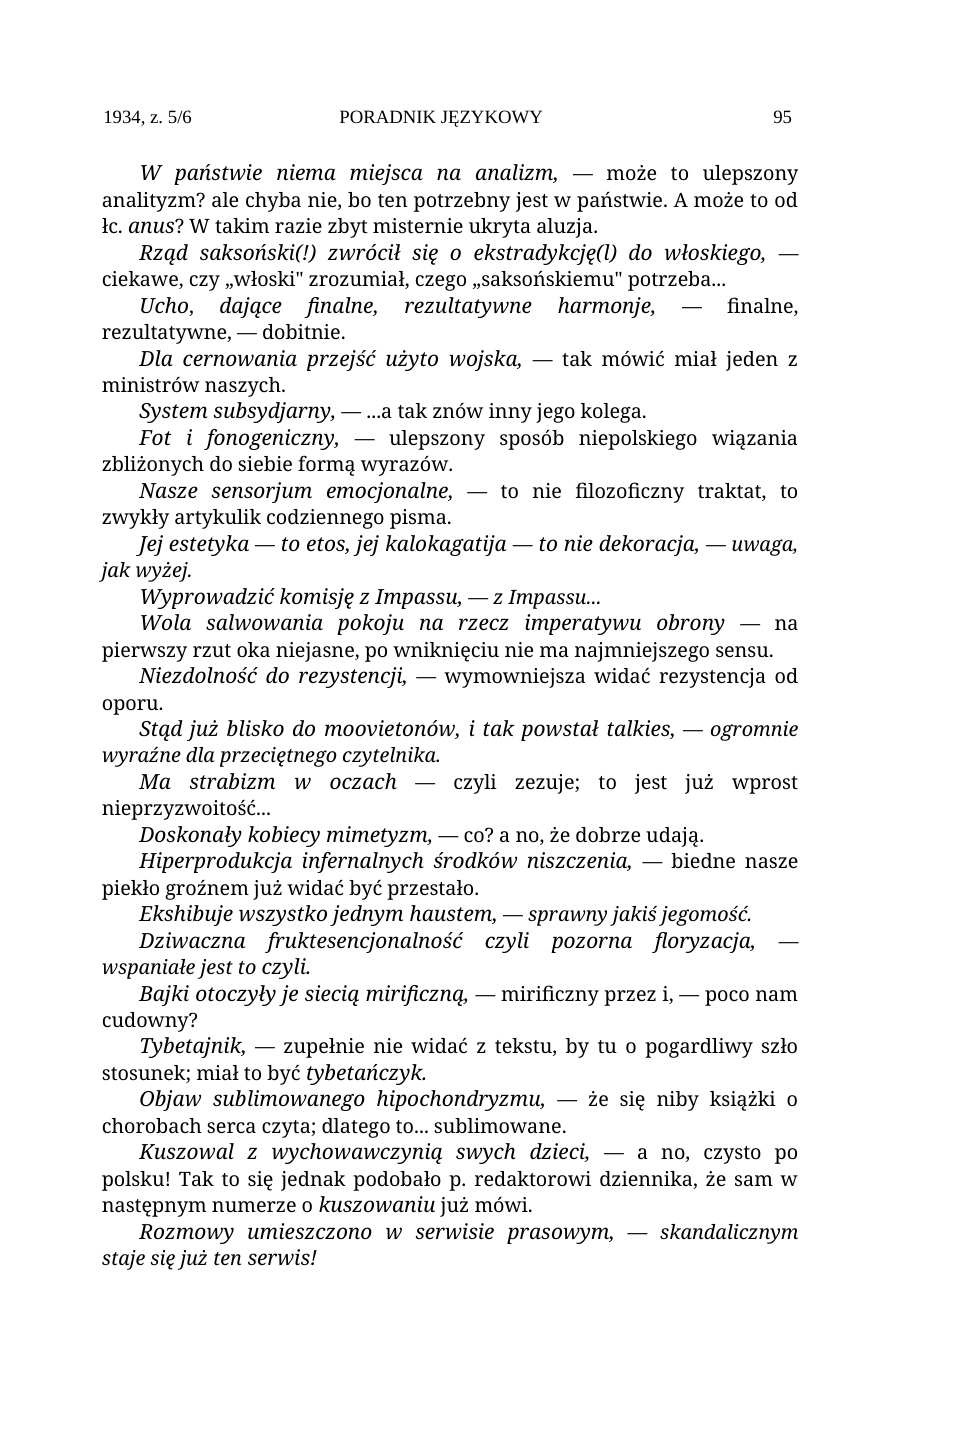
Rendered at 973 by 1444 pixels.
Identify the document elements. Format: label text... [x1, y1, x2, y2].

text Tybetajnik, — zupełnie nie widać z tekstu, by tu o pogardliwy szło stosunek; miał to być tybetańczyk. [102, 1033, 798, 1086]
text Ucho, dające finalne, rezultatywne harmonje, — finalne, rezultatywne, — dobitnie. [102, 292, 798, 345]
text Hiperprodukcja infernalnych środków niszczenia, — biedne nasze piekło groźnem już widać być przestało. [102, 848, 798, 901]
text Ekshibuje wszystko jednym haustem, — sprawny jakiś jegomość. [102, 901, 798, 927]
text Fot i fonogeniczny, — ulepszony sposób niepolskiego wiązania zbliżonych do siebie formą wyrazów. [102, 424, 798, 477]
text W państwie niema miejsca na analizm, — może to ulepszony analityzm? ale chyba nie, bo ten potrzebny jest w państwie. A może to od łc. anus? W takim razie zbyt misternie ukryta aluzja. [102, 160, 798, 239]
text Nasze sensorjum emocjonalne, — to nie filozoficzny traktat, to zwykły artykulik codziennego pisma. [102, 477, 798, 530]
text PORADNIK JĘZYKOWY [339, 109, 543, 128]
text Rząd saksoński(!) zwrócił się o ekstradykcję(l) do włoskiego, — ciekawe, czy „włoski" zrozumiał, czego „saksońskiemu" potrzeba... [102, 239, 798, 292]
text Dla cernowania przejść użyto wojska, — tak mówić miał jeden z ministrów naszych. [102, 345, 798, 398]
text 95 [773, 109, 792, 128]
text Kuszowal z wychowawczynią swych dzieci, — a no, czysto po polsku! Tak to się jednak podobało p. redaktorowi dziennika, że sam w następnym numerze o kuszowaniu już mówi. [102, 1139, 798, 1218]
text Ma strabizm w oczach — czyli zezuje; to jest już wprost nieprzyzwoitość... [102, 768, 798, 821]
text Rozmowy umieszczono w serwisie prasowym, — skandalicznym staje się już ten serwis! [102, 1218, 798, 1271]
text Doskonały kobiecy mimetyzm, — co? a no, że dobrze udają. [102, 821, 798, 848]
text Stąd już blisko do moovietonów, i tak powstał talkies, — ogromnie wyraźne dla przeciętnego czytelnika. [102, 715, 798, 768]
text Dziwaczna fruktesencjonalność czyli pozorna floryzacja, — wspaniałe jest to czyli. [102, 927, 798, 980]
text Jej estetyka — to etos, jej kalokagatija — to nie dekoracja, — uwaga, jak wyżej. [102, 530, 798, 583]
text Wyprowadzić komisję z Impassu, — z Impassu... [102, 583, 798, 609]
text Niezdolność do rezystencji, — wymowniejsza widać rezystencja od oporu. [102, 662, 798, 715]
text 1934, z. 5/6 [103, 108, 192, 127]
text System subsydjarny, — ...a tak znów inny jego kolega. [102, 398, 798, 424]
text Bajki otoczyły je siecią mirificzną, — mirificzny przez i, — poco nam cudowny? [102, 980, 798, 1033]
text Objaw sublimowanego hipochondryzmu, — że się niby książki o chorobach serca czyta; dlatego to... sublimowane. [102, 1086, 798, 1139]
text Wola salwowania pokoju na rzecz imperatywu obrony — na pierwszy rzut oka niejasne, po wniknięciu nie ma najmniejszego sensu. [102, 609, 798, 662]
